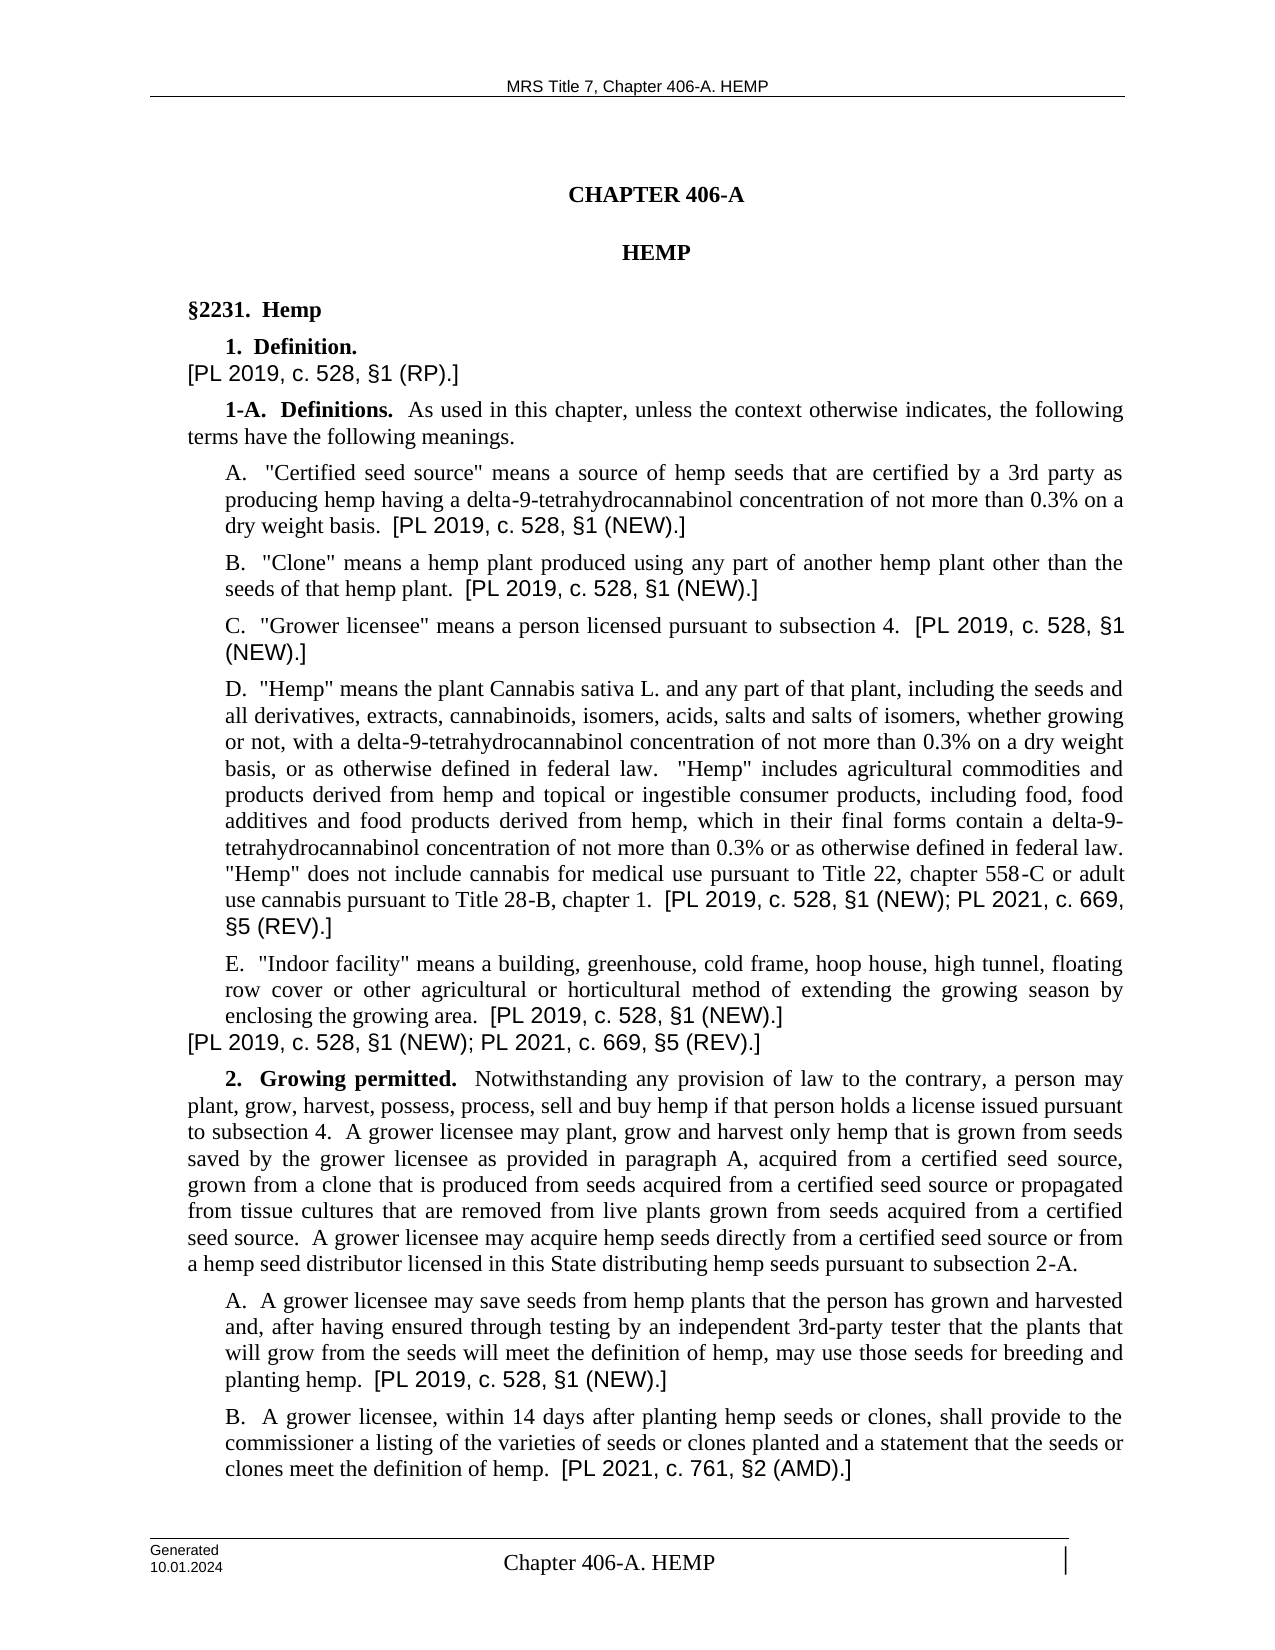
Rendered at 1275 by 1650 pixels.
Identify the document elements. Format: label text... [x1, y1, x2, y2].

text A. A grower licensee may save seeds from hemp plants that the person has grown and harvested and, after having ensured through testing by an independent 3rd-party tester that the plants that will grow from the seeds will meet the definition of hemp, may use those seeds for breeding and planting hemp. [PL 2019, c. 528, §1 (NEW).] [225, 1287, 1125, 1392]
text HEMP [187, 239, 1125, 265]
text [PL 2019, c. 528, §1 (NEW); PL 2021, c. 669, §5 (REV).] [187, 1029, 1125, 1055]
text B. A grower licensee, within 14 days after planting hemp seeds or clones, shall provide to the commissioner a listing of the varieties of seeds or clones planted and a statement that the seeds or clones meet the definition of hemp. [PL 2021, c. 761, §2 (AMD).] [225, 1403, 1125, 1482]
text E. "Indoor facility" means a building, greenhouse, cold frame, hoop house, high tunnel, floating row cover or other agricultural or horticultural method of extending the growing season by enclosing the growing area. [PL 2019, c. 528, §1 (NEW).] [225, 949, 1125, 1029]
text D. "Hemp" means the plant Cannabis sativa L. and any part of that plant, including the seeds and all derivatives, extracts, cannabinoids, isomers, acids, salts and salts of isomers, whether growing or not, with a delta‑9‑tetrahydrocannabinol concentration of not more than 0.3% on a dry weight basis, or as otherwise defined in federal law. "Hemp" includes agricultural commodities and products derived from hemp and topical or ingestible consumer products, including food, food additives and food products derived from hemp, which in their final forms contain a delta-9-tetrahydrocannabinol concentration of not more than 0.3% or as otherwise defined in federal law. "Hemp" does not include cannabis for medical use pursuant to Title 22, chapter 558‑C or adult use cannabis pursuant to Title 28‑B, chapter 1. [PL 2019, c. 528, §1 (NEW); PL 2021, c. 669, §5 (REV).] [225, 676, 1125, 939]
text [PL 2019, c. 528, §1 (RP).] [187, 359, 1125, 386]
text §2231. Hemp [187, 296, 1125, 323]
text B. "Clone" means a hemp plant produced using any part of another hemp plant other than the seeds of that hemp plant. [PL 2019, c. 528, §1 (NEW).] [225, 549, 1125, 602]
text A. "Certified seed source" means a source of hemp seeds that are certified by a 3rd party as producing hemp having a delta‑9‑tetrahydrocannabinol concentration of not more than 0.3% on a dry weight basis. [PL 2019, c. 528, §1 (NEW).] [225, 459, 1125, 539]
text C. "Grower licensee" means a person licensed pursuant to subsection 4. [PL 2019, c. 528, §1 (NEW).] [225, 612, 1125, 665]
text CHAPTER 406-A [187, 181, 1125, 208]
text 1. Definition. [187, 333, 1125, 359]
text 2. Growing permitted. Notwithstanding any provision of law to the contrary, a person may plant, grow, harvest, possess, process, sell and buy hemp if that person holds a license issued pursuant to subsection 4. A grower licensee may plant, grow and harvest only hemp that is grown from seeds saved by the grower licensee as provided in paragraph A, acquired from a certified seed source, grown from a clone that is produced from seeds acquired from a certified seed source or propagated from tissue cultures that are removed from live plants grown from seeds acquired from a certified seed source. A grower licensee may acquire hemp seeds directly from a certified seed source or from a hemp seed distributor licensed in this State distributing hemp seeds pursuant to subsection 2‑A. [187, 1066, 1125, 1276]
text 1-A. Definitions. As used in this chapter, unless the context otherwise indicates, the following terms have the following meanings. [187, 396, 1125, 449]
